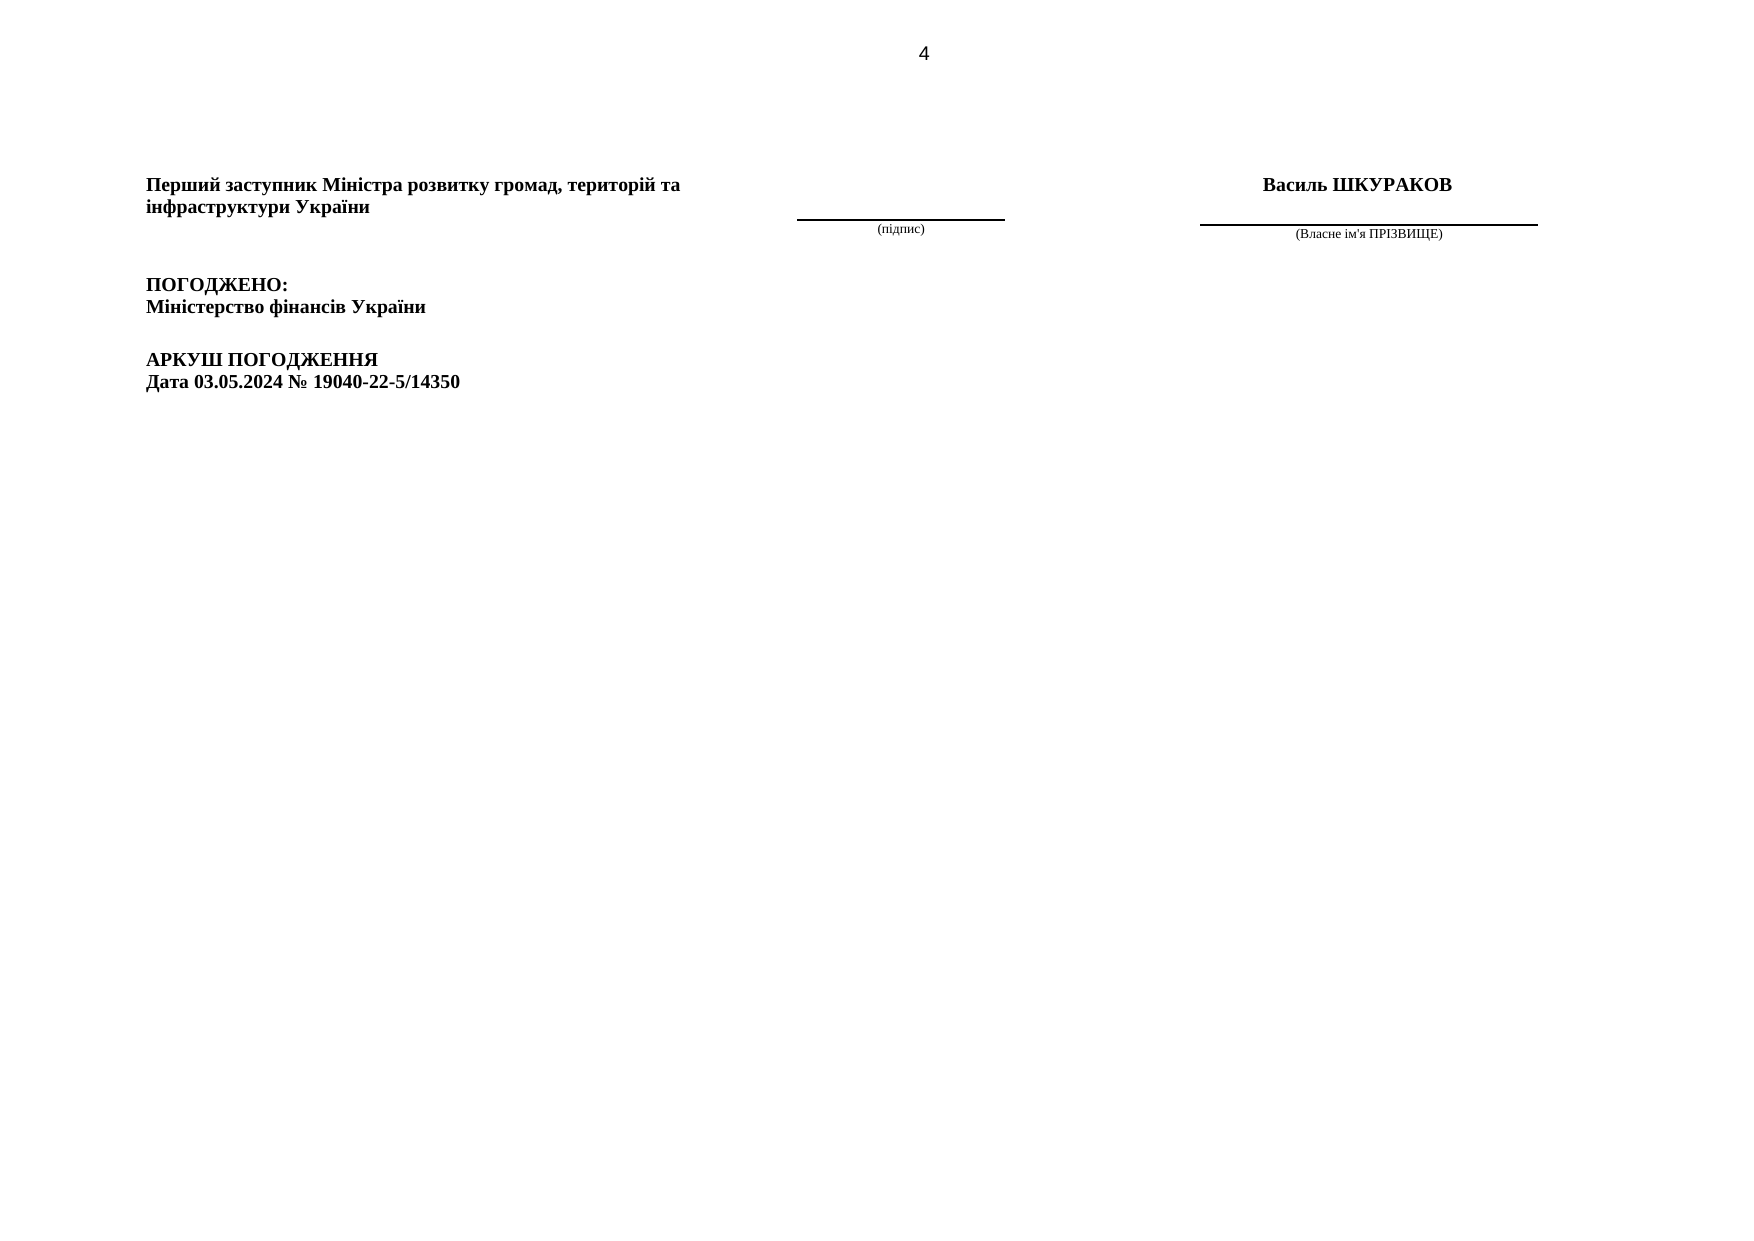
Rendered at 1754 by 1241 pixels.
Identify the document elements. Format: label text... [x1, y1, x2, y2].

text (підпис) [797, 221, 1005, 237]
text ПОГОДЖЕНО: [146, 273, 645, 295]
text Дата 03.05.2024 № 19040-22-5/14350 [146, 370, 581, 393]
text (Власне ім'я ПРІЗВИЩЕ) [1200, 226, 1538, 241]
text АРКУШ ПОГОДЖЕННЯ [146, 348, 581, 370]
text Василь ШКУРАКОВ [1263, 172, 1601, 195]
text Міністерство фінансів України [146, 295, 645, 318]
text 4 [831, 41, 929, 61]
text Перший заступник Міністра розвитку громад, територій та інфраструктури України [146, 172, 743, 218]
